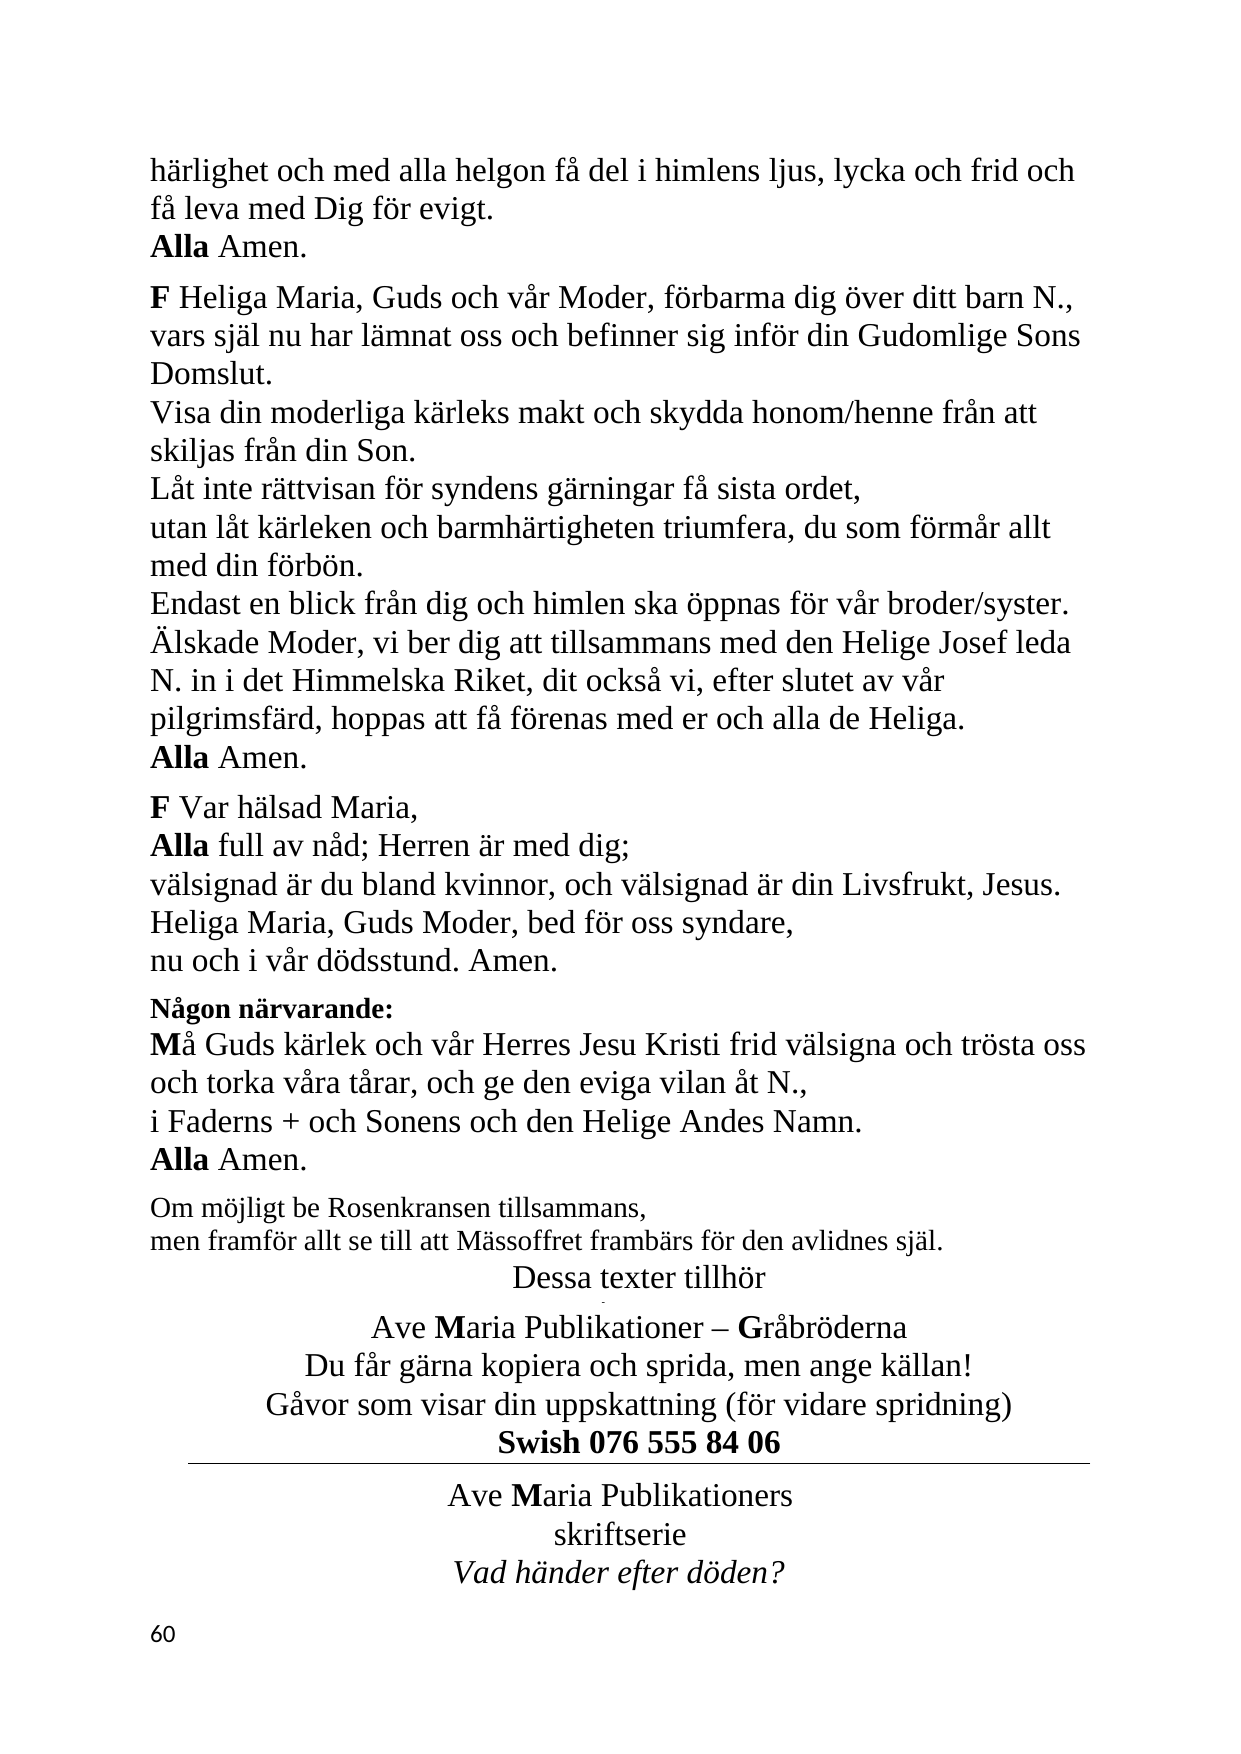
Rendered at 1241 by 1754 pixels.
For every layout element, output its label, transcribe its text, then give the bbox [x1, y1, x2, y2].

text Älskade Moder, vi ber dig att tillsammans med den Helige Josef leda N. in i det Himmelska Riket, dit också vi, efter slutet av vår pilgrimsfärd, hoppas att få förenas med er och alla de Heliga. [150, 622, 1090, 737]
list Du får gärna kopiera och sprida, men ange källan! [187, 1346, 1090, 1384]
list Gåvor som visar din uppskattning (för vidare spridning) [187, 1384, 1090, 1422]
text Må Guds kärlek och vår Herres Jesu Kristi frid välsigna och trösta oss och torka våra tårar, och ge den eviga vilan åt N., [150, 1024, 1090, 1101]
text Dessa texter tillhör [187, 1257, 1090, 1295]
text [150, 150, 1090, 227]
text Någon närvarande: [150, 991, 1090, 1024]
text nu och i vår dödsstund. Amen. [150, 941, 1090, 979]
text F Heliga Maria, Guds och vår Moder, förbarma dig över ditt barn N., vars själ nu har lämnat oss och befinner sig inför din Gudomlige Sons Domslut. [150, 277, 1090, 392]
text Alla full av nåd; Herren är med dig; [150, 826, 1090, 864]
text Endast en blick från dig och himlen ska öppnas för vår broder/syster. [150, 584, 1090, 622]
text Heliga Maria, Guds Moder, bed för oss syndare, [150, 902, 1090, 941]
text skriftserie [150, 1514, 1090, 1552]
text Vad händer efter döden? [150, 1552, 1090, 1591]
list Swish 076 555 84 06 [187, 1422, 1090, 1464]
text F Var hälsad Maria, [150, 787, 1090, 826]
text Låt inte rättvisan för syndens gärningar få sista ordet, [150, 469, 1090, 507]
text Om möjligt be Rosenkransen tillsammans, [150, 1190, 1090, 1223]
text Alla Amen. [150, 227, 1090, 265]
text välsignad är du bland kvinnor, och välsignad är din Livsfrukt, Jesus. [150, 864, 1090, 902]
text utan låt kärleken och barmhärtigheten triumfera, du som förmår allt med din förbön. [150, 507, 1090, 584]
text Alla Amen. [150, 1139, 1090, 1178]
text men framför allt se till att Mässoffret frambärs för den avlidnes själ. [150, 1223, 1090, 1257]
text Ave Maria Publikationers [150, 1476, 1090, 1514]
text Visa din moderliga kärleks makt och skydda honom/henne från att skiljas från din Son. [150, 392, 1090, 469]
text i Faderns + och Sonens och den Helige Andes Namn. [150, 1101, 1090, 1139]
text Alla Amen. [150, 737, 1090, 775]
list Ave Maria Publikationer – Gråbröderna [187, 1307, 1090, 1346]
